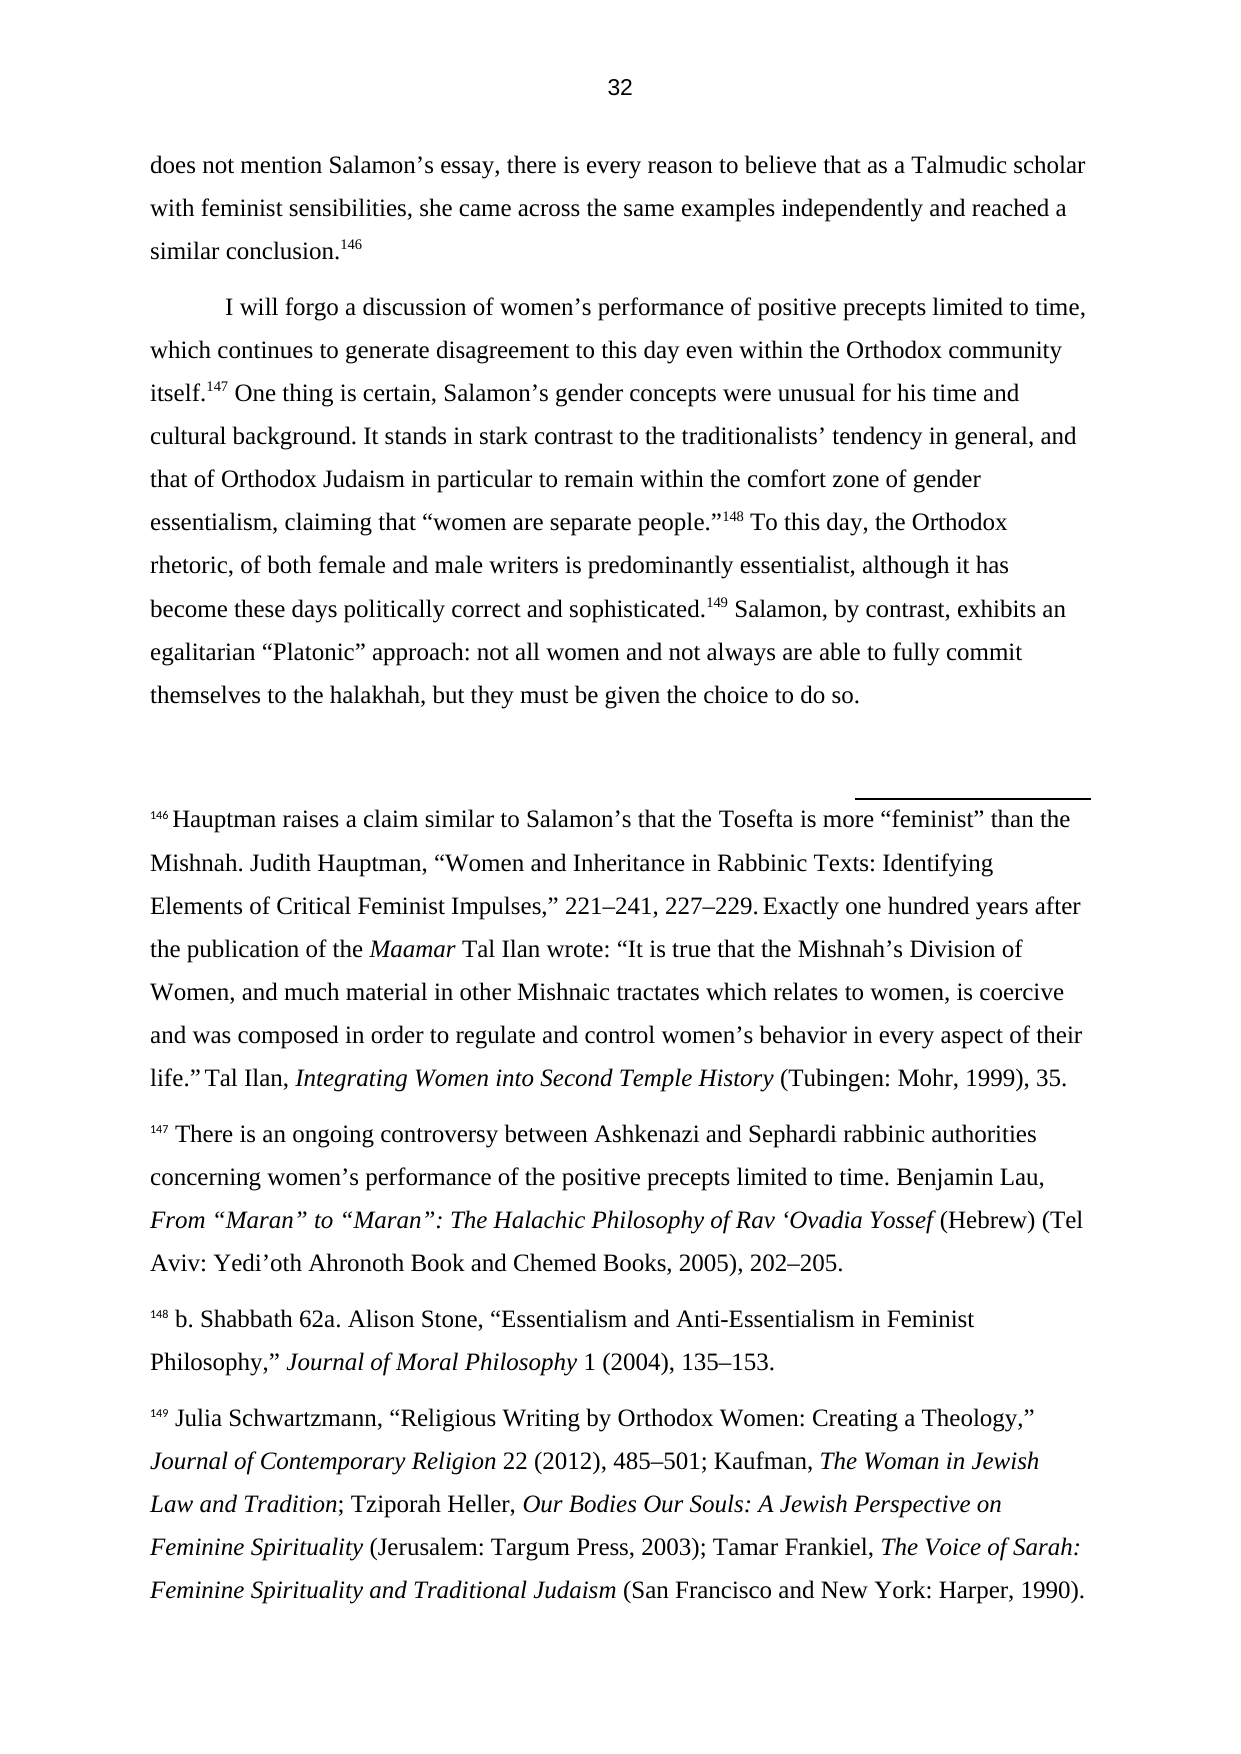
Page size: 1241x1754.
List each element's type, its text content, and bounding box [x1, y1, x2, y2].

text I will forgo a discussion of women’s performance of positive precepts limited to time, which continues to generate disagreement to this day even within the Orthodox community itself. One thing is certain, Salamon’s gender concepts were unusual for his time and cultural background. It stands in stark contrast to the traditionalists’ tendency in general, and that of Orthodox Judaism in particular to remain within the comfort zone of gender essentialism, claiming that “women are separate people.” To this day, the Orthodox rhetoric, of both female and male writers is predominantly essentialist, although it has become these days politically correct and sophisticated. Salamon, by contrast, exhibits an egalitarian “Platonic” approach: not all women and not always are able to fully commit themselves to the halakhah, but they must be given the choice to do so. [150, 292, 1090, 709]
text Salamon’s examples of the Mishnah’s ostensibly tendentious redaction of the above passage might have been brushed aside, if the same claim had not been made more than 90 years later by Judith Hauptman, a respected scholar of rabbinic thought. Since Hauptman does not mention Salamon’s essay, there is every reason to believe that as a Talmudic scholar with feminist sensibilities, she came across the same examples independently and reached a similar conclusion. [150, 150, 1090, 265]
